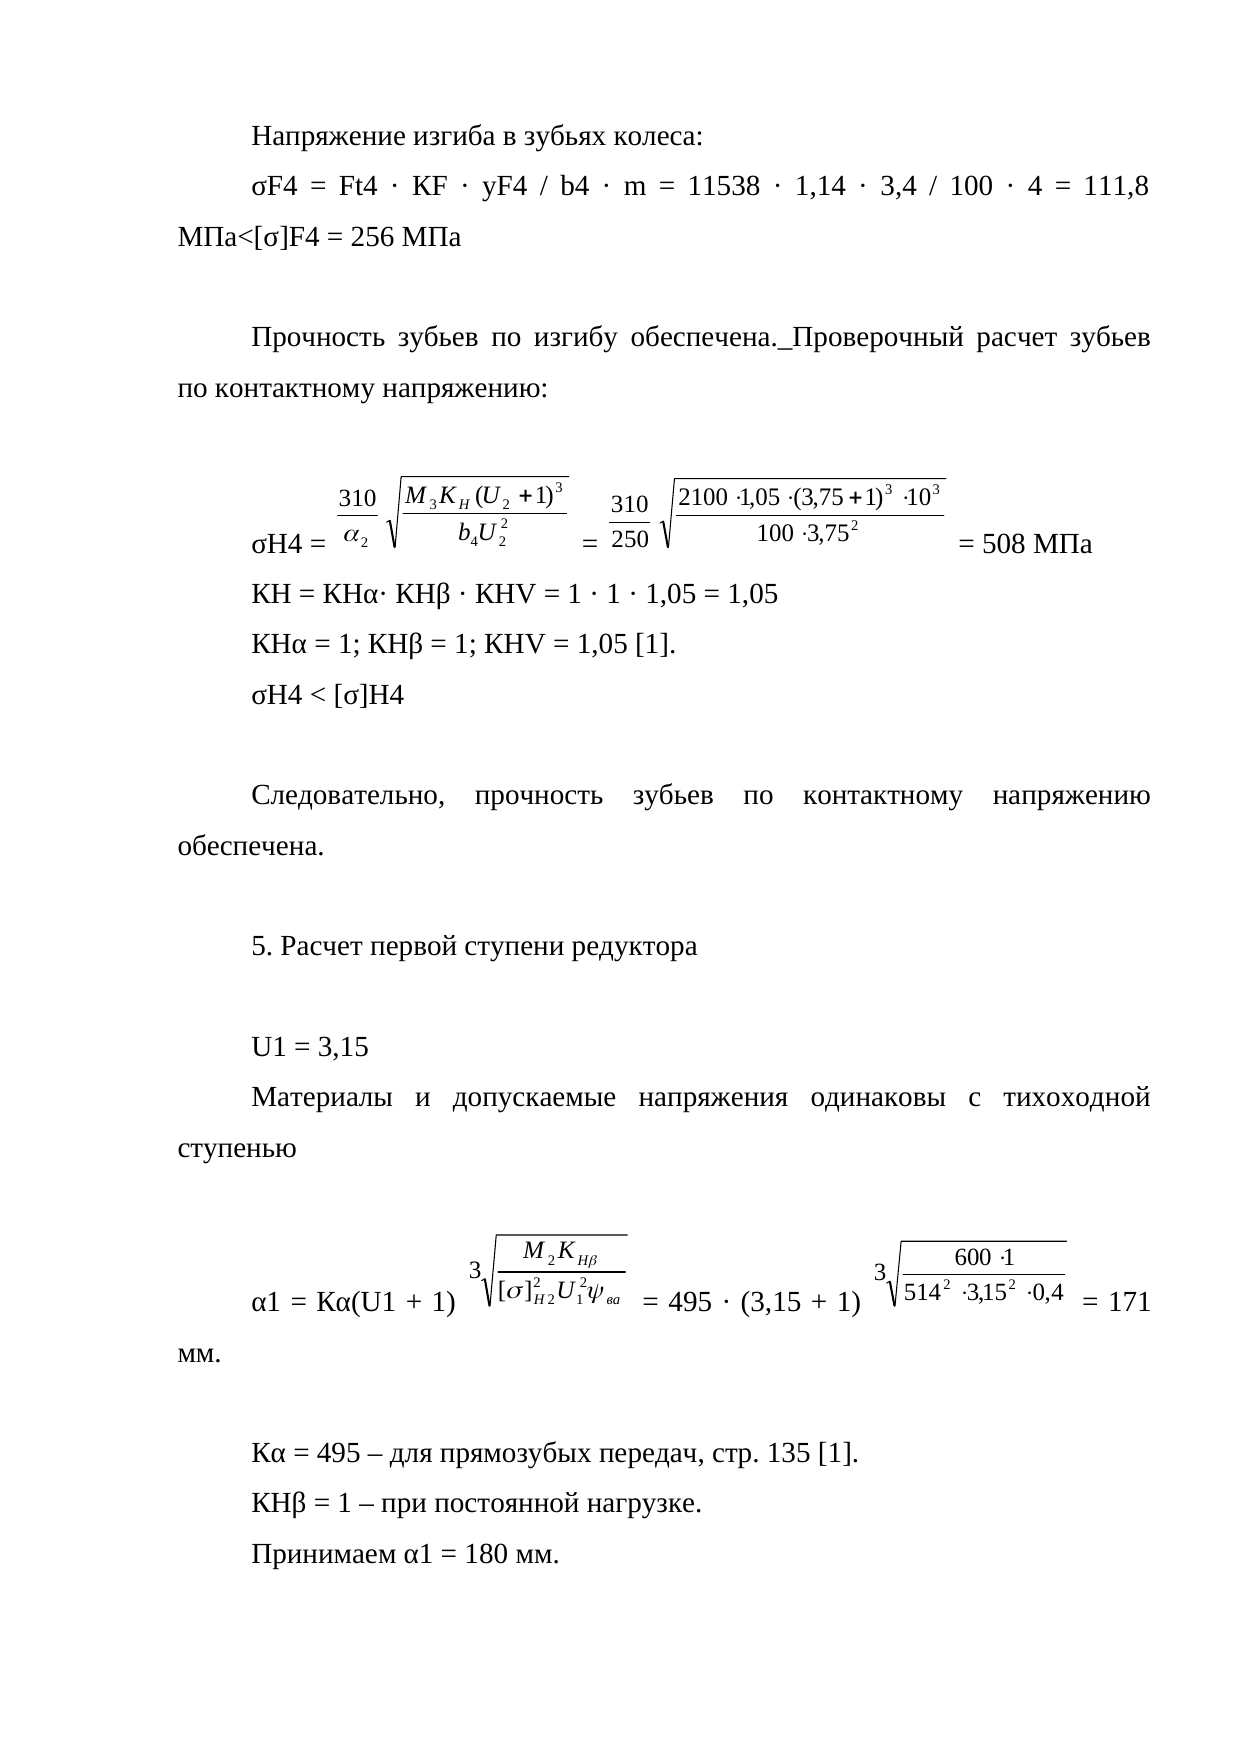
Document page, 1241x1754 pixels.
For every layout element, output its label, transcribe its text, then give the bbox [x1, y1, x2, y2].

text α1 = Кα(U1 + 1) = 495 · (3,15 + 1) = . [177, 1230, 1152, 1368]
text КНα = 1; КНβ = 1; КНV = 1,05 [1]. [177, 627, 1152, 660]
text Материалы и допускаемые напряжения одинаковы с тихоходной ступенью [177, 1079, 1152, 1163]
text σН4 = = = 508 МПа [177, 470, 1152, 559]
text Следовательно, прочность зубьев по контактному напряжению обеспечена. [177, 777, 1152, 861]
text 5. Расчет первой ступени редуктора [177, 928, 1152, 962]
text U1 = 3,15 [177, 1029, 1152, 1063]
text КНβ = 1 – при постоянной нагрузке. [177, 1486, 1152, 1519]
text Кα = 495 – для прямозубых передач, стр. 135 [1]. [177, 1435, 1152, 1469]
text σF4 = Ft4 · КF · уF4 / b4 · m = 11538 · 1,14 · 3,4 / 100 · 4 = 111,8 МПа<[σ]F4 = 256 МПа [177, 168, 1152, 252]
text σН4 < [σ]Н4 [177, 677, 1152, 710]
text КН = КНα· КНβ · КНV = 1 · 1 · 1,05 = 1,05 [177, 576, 1152, 610]
text Прочность зубьев по изгибу обеспечена._Проверочный расчет зубьев по контактному напряжению: [177, 319, 1152, 403]
text Напряжение изгиба в зубьях колеса: [177, 118, 1152, 152]
text Принимаем α1 = . [177, 1536, 1152, 1569]
